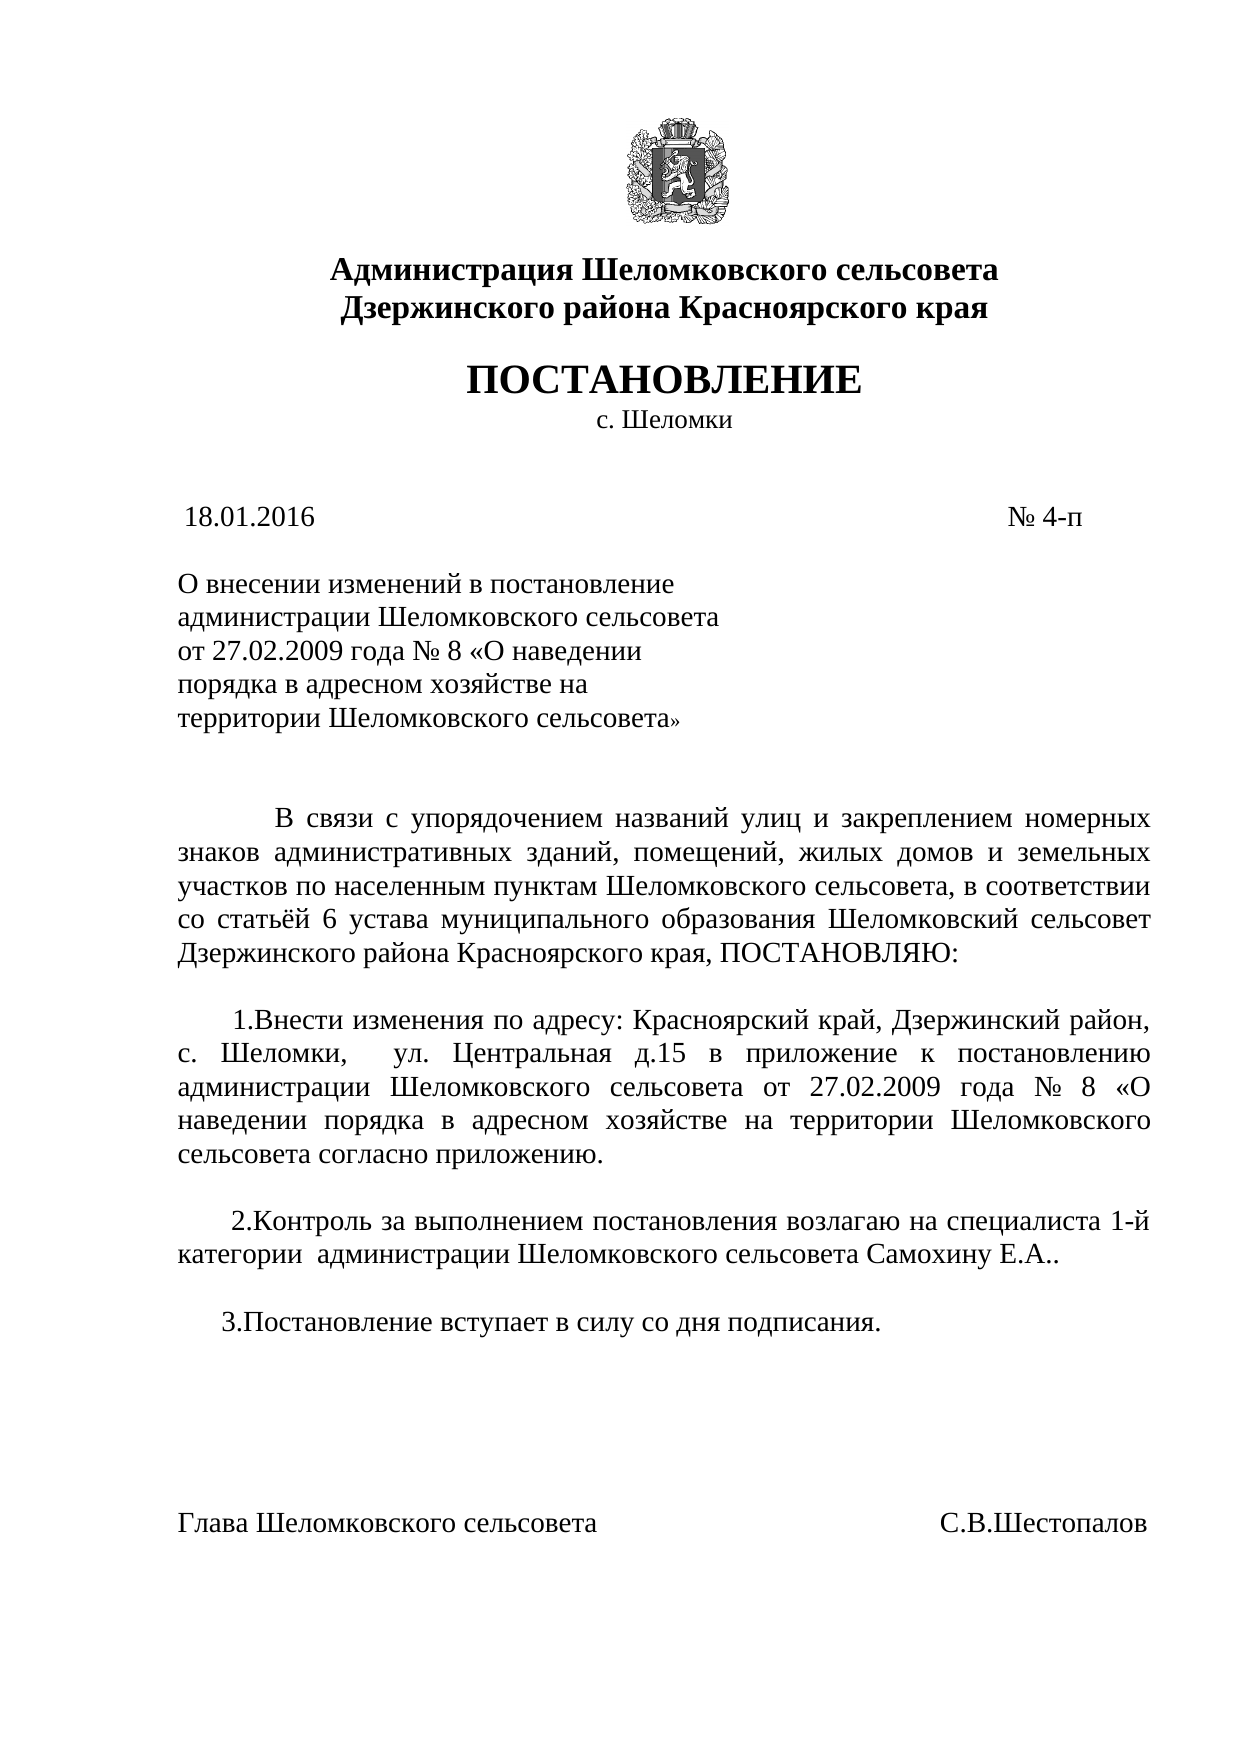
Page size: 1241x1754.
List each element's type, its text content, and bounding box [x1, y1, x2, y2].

text О внесении изменений в постановление [177, 566, 1152, 599]
text 1.Внести изменения по адресу: Красноярский край, Дзержинский район, с. Шеломки, ул. Центральная д.15 в приложение к постановлению администрации Шеломковского сельсовета от 27.02.2009 года № 8 «О наведении порядка в адресном хозяйстве на территории Шеломковского сельсовета согласно приложению. [177, 1002, 1152, 1169]
text администрации Шеломковского сельсовета [177, 599, 1152, 633]
picture [626, 118, 730, 226]
text В связи с упорядочением названий улиц и закреплением номерных знаков административных зданий, помещений, жилых домов и земельных участков по населенным пунктам Шеломковского сельсовета, в соответствии со статьёй 6 устава муниципального образования Шеломковский сельсовет Дзержинского района Красноярского края, ПОСТАНОВЛЯЮ: [177, 801, 1152, 968]
subtitle ПОСТАНОВЛЕНИЕ [177, 355, 1152, 403]
text с. Шеломки [177, 403, 1152, 434]
text 18.01.2016 № 4-п [183, 499, 1152, 532]
text от 27.02.2009 года № 8 «О наведении [177, 633, 1152, 666]
text порядка в адресном хозяйстве на [177, 666, 1152, 700]
text территории Шеломковского сельсовета» [177, 700, 1152, 733]
title Администрация Шеломковского сельсовета [177, 249, 1152, 288]
text 3.Постановление вступает в силу со дня подписания. [177, 1304, 1152, 1337]
text 2.Контроль за выполнением постановления возлагаю на специалиста 1-й категории администрации Шеломковского сельсовета Самохину Е.А.. [177, 1203, 1152, 1270]
subtitle Дзержинского района Красноярского края [177, 288, 1152, 326]
text Глава Шеломковского сельсовета С.В.Шестопалов [177, 1505, 1152, 1538]
